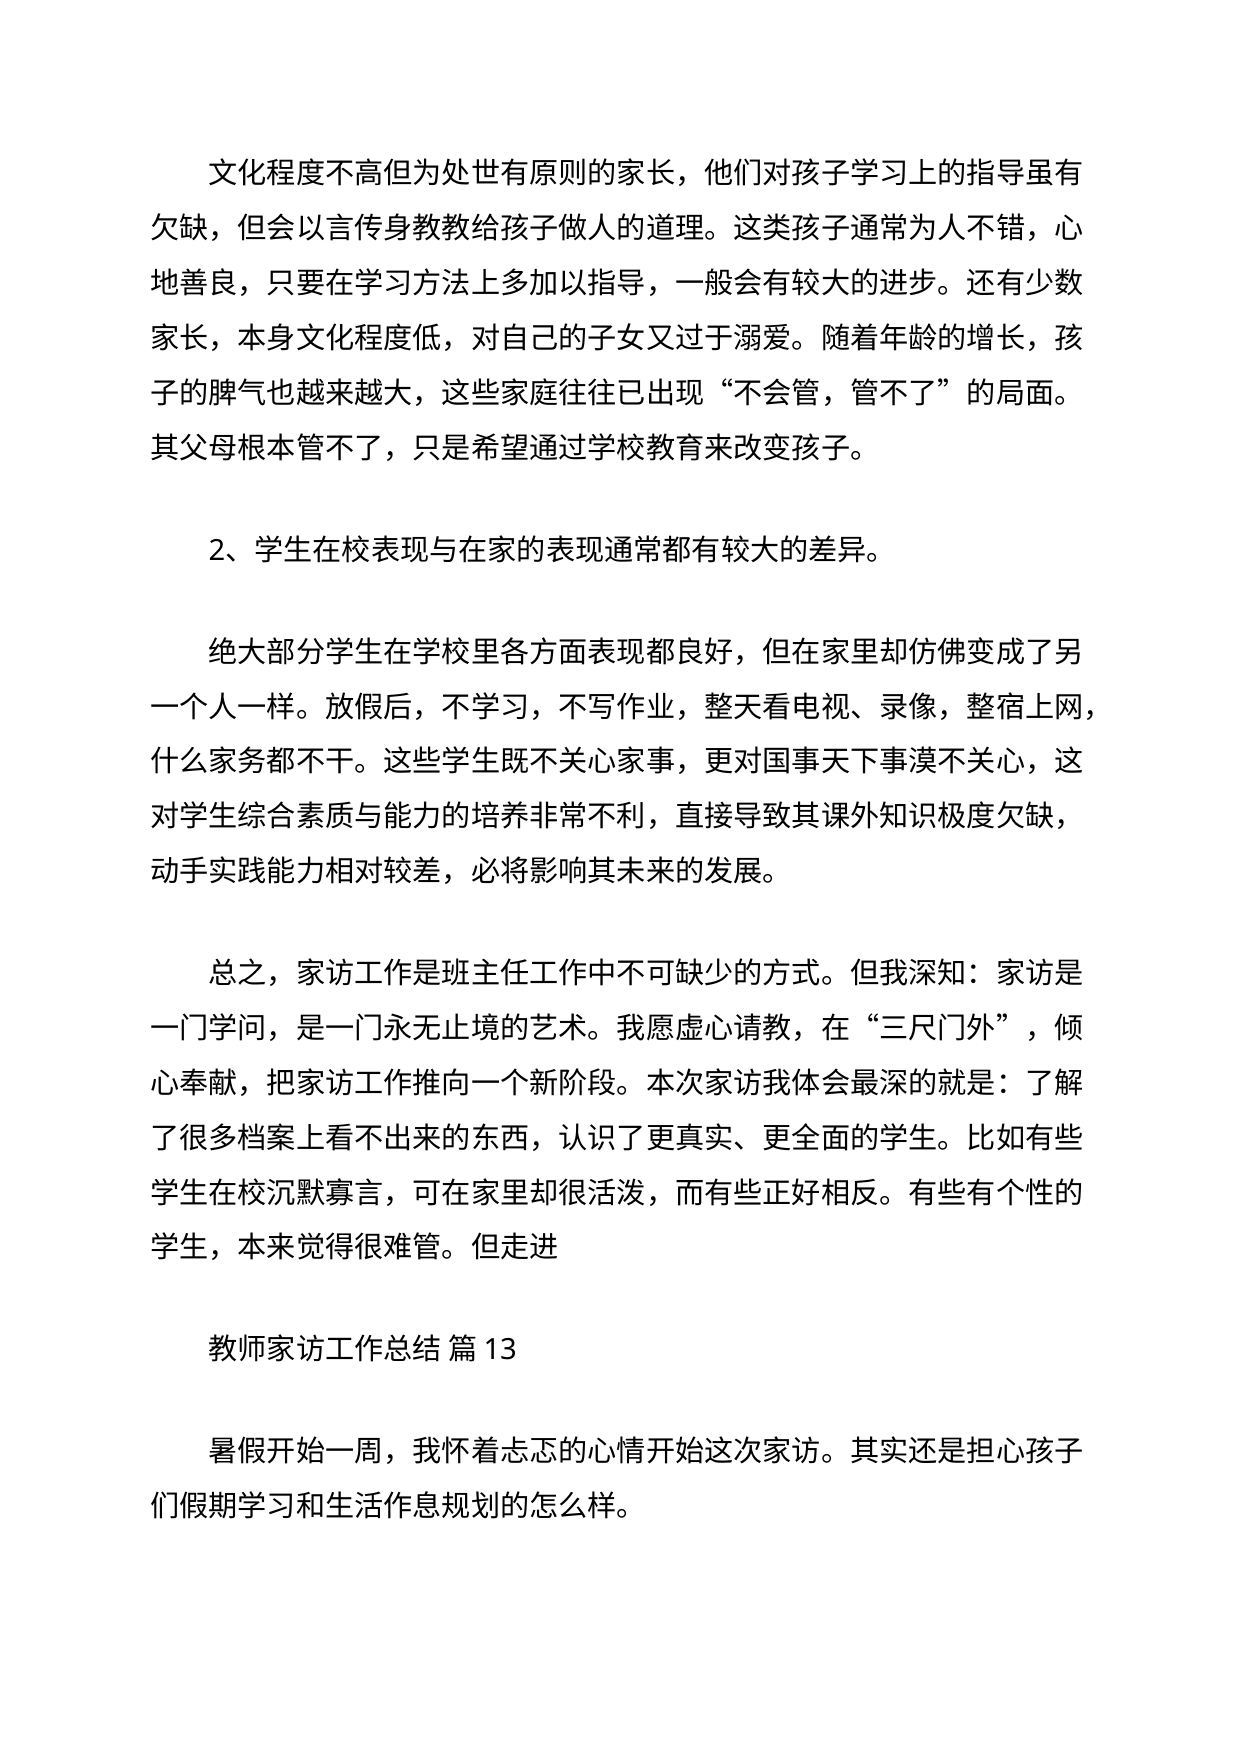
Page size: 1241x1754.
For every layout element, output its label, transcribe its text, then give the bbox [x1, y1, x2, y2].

text 教师家访工作总结 篇13 [150, 1326, 1090, 1368]
text 总之，家访工作是班主任工作中不可缺少的方式。但我深知：家访是一门学问，是一门永无止境的艺术。我愿虚心请教，在“三尺门外”，倾心奉献，把家访工作推向一个新阶段。本次家访我体会最深的就是：了解了很多档案上看不出来的东西，认识了更真实、更全面的学生。比如有些学生在校沉默寡言，可在家里却很活泼，而有些正好相反。有些有个性的学生，本来觉得很难管。但走进 [150, 949, 1090, 1266]
text 暑假开始一周，我怀着忐忑的心情开始这次家访。其实还是担心孩子们假期学习和生活作息规划的怎么样。 [150, 1428, 1090, 1525]
text 2、学生在校表现与在家的表现通常都有较大的差异。 [150, 526, 1090, 569]
text 绝大部分学生在学校里各方面表现都良好，但在家里却仿佛变成了另一个人一样。放假后，不学习，不写作业，整天看电视、录像，整宿上网，什么家务都不干。这些学生既不关心家事，更对国事天下事漠不关心，这对学生综合素质与能力的培养非常不利，直接导致其课外知识极度欠缺，动手实践能力相对较差，必将影响其未来的发展。 [150, 628, 1090, 890]
text 文化程度不高但为处世有原则的家长，他们对孩子学习上的指导虽有欠缺，但会以言传身教教给孩子做人的道理。这类孩子通常为人不错，心地善良，只要在学习方法上多加以指导，一般会有较大的进步。还有少数家长，本身文化程度低，对自己的子女又过于溺爱。随着年龄的增长，孩子的脾气也越来越大，这些家庭往往已出现“不会管，管不了”的局面。其父母根本管不了，只是希望通过学校教育来改变孩子。 [150, 150, 1090, 467]
